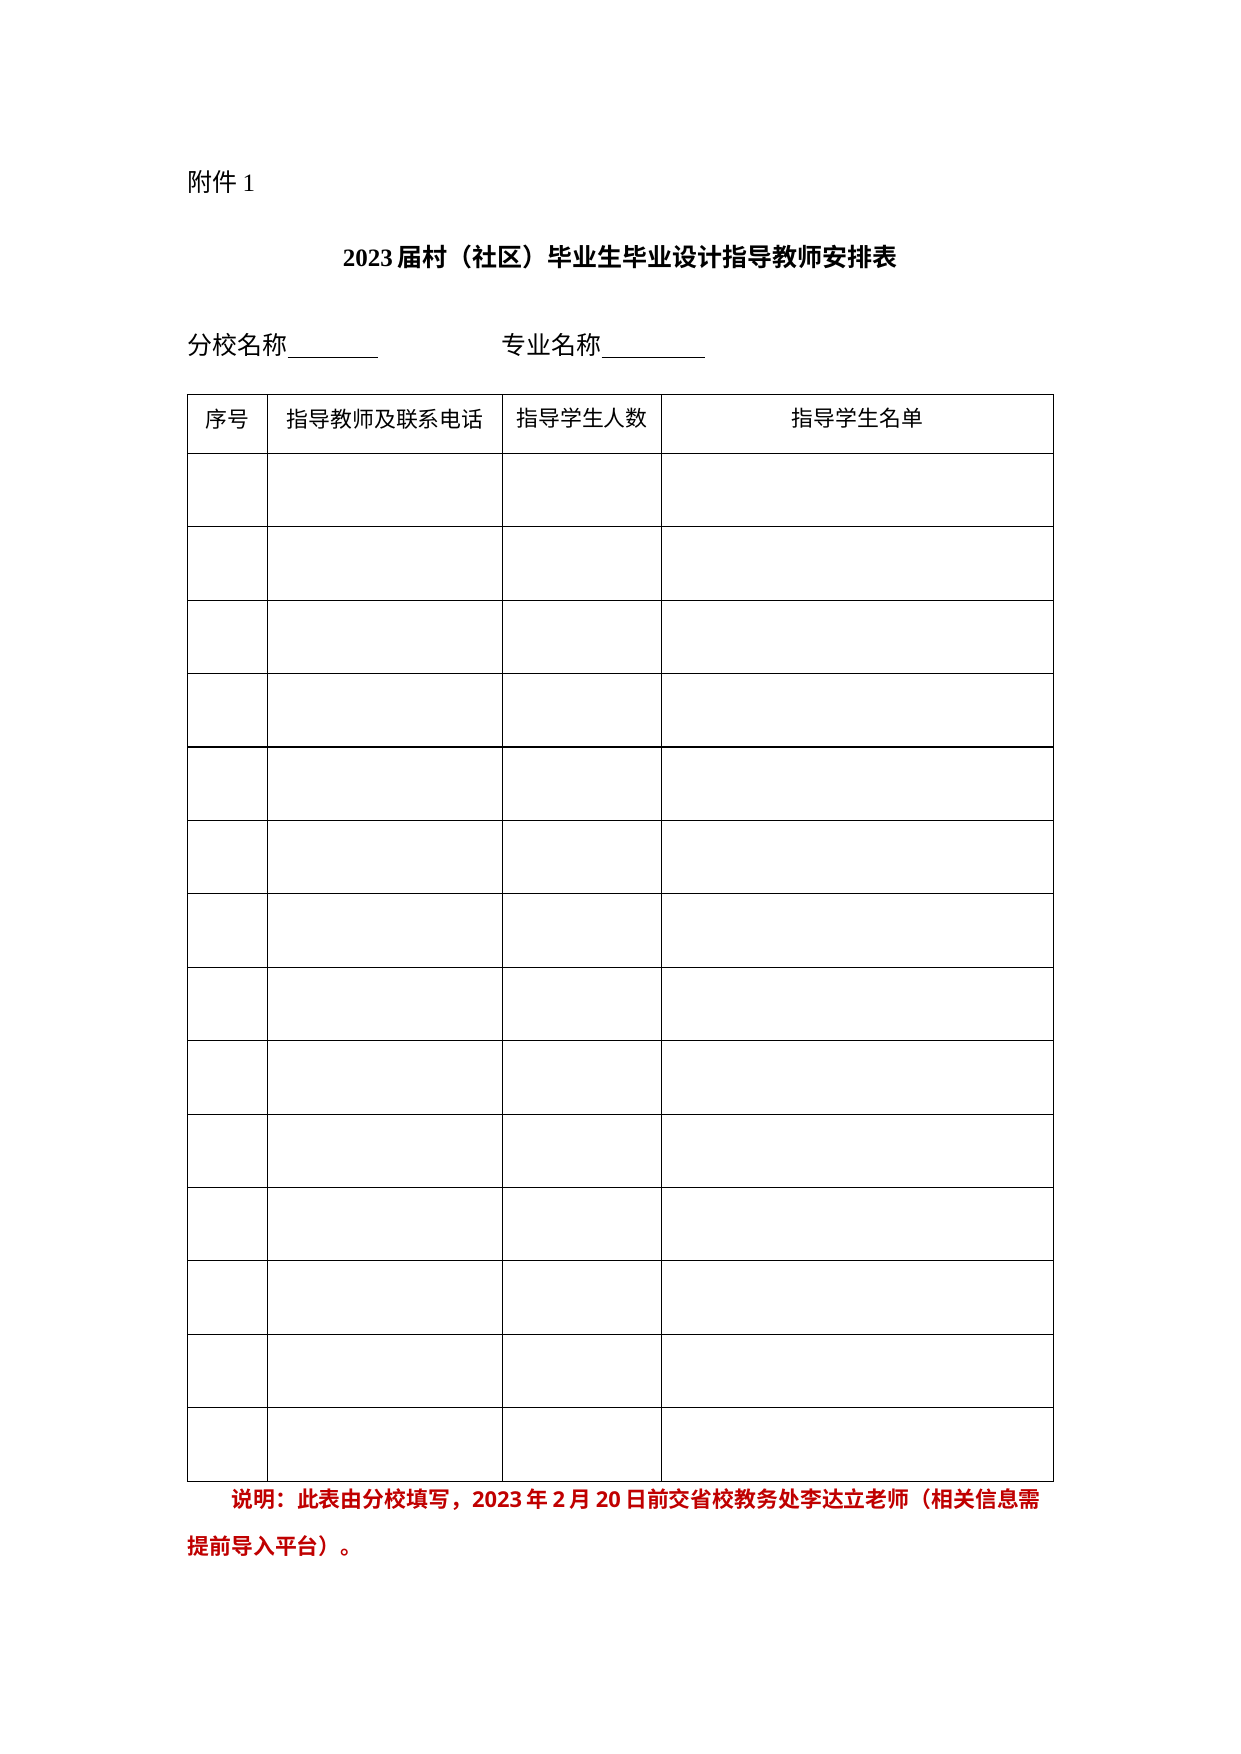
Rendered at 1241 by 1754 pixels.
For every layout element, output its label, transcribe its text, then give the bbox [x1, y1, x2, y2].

table_cell [268, 748, 502, 820]
table_cell [662, 1188, 1053, 1260]
table_header 指导教师及联系电话 [268, 395, 502, 453]
table_cell [662, 527, 1053, 599]
table_cell [268, 1408, 502, 1481]
table_cell [503, 1408, 661, 1481]
table_cell [662, 1115, 1053, 1187]
table_header 指导学生人数 [503, 395, 661, 453]
table_cell [268, 1115, 502, 1187]
table_cell [188, 1335, 267, 1407]
text 附件1 [187, 162, 1053, 198]
table_cell [268, 601, 502, 673]
table_cell [503, 1261, 661, 1334]
table_cell [662, 748, 1053, 820]
table_cell [503, 968, 661, 1040]
table_cell [503, 1115, 661, 1187]
table_cell [503, 674, 661, 746]
table_cell [662, 1041, 1053, 1113]
table_cell [662, 894, 1053, 967]
table_cell [268, 1041, 502, 1113]
table_cell [503, 748, 661, 820]
table_cell [662, 1408, 1053, 1481]
table_cell [268, 674, 502, 746]
table_cell [662, 1335, 1053, 1407]
table_cell [503, 1041, 661, 1113]
table_cell [503, 1335, 661, 1407]
table_cell [188, 1041, 267, 1113]
table_header 指导学生名单 [662, 395, 1053, 453]
table_cell [503, 527, 661, 599]
table_cell [188, 454, 267, 526]
table_cell [503, 894, 661, 967]
table_cell [188, 527, 267, 599]
table_cell [268, 454, 502, 526]
table_cell [188, 1408, 267, 1481]
table_cell [662, 454, 1053, 526]
table_cell [188, 894, 267, 967]
text 2023届村（社区）毕业生毕业设计指导教师安排表 [187, 237, 1053, 273]
table_cell [268, 1335, 502, 1407]
table_cell [268, 1188, 502, 1260]
table_cell [268, 1261, 502, 1334]
text 说明：此表由分校填写，2023年2月20日前交省校教务处李达立老师（相关信息需提前导入平台）。 [187, 1482, 1053, 1561]
table_cell [188, 748, 267, 820]
table_cell [662, 1261, 1053, 1334]
table_cell [662, 821, 1053, 893]
table_cell [268, 821, 502, 893]
table_cell [662, 674, 1053, 746]
table_cell [268, 894, 502, 967]
table_cell [188, 601, 267, 673]
table_cell [503, 454, 661, 526]
table_cell [188, 1261, 267, 1334]
table_cell [662, 601, 1053, 673]
table_cell [503, 821, 661, 893]
table_cell [268, 527, 502, 599]
table_cell [188, 674, 267, 746]
list 分校名称 专业名称 [187, 312, 1053, 377]
table_cell [188, 1115, 267, 1187]
table_header 序号 [188, 395, 267, 453]
table_cell [268, 968, 502, 1040]
table_cell [188, 1188, 267, 1260]
table_cell [503, 1188, 661, 1260]
table_cell [662, 968, 1053, 1040]
table_cell [503, 601, 661, 673]
table_cell [188, 821, 267, 893]
table_cell [188, 968, 267, 1040]
